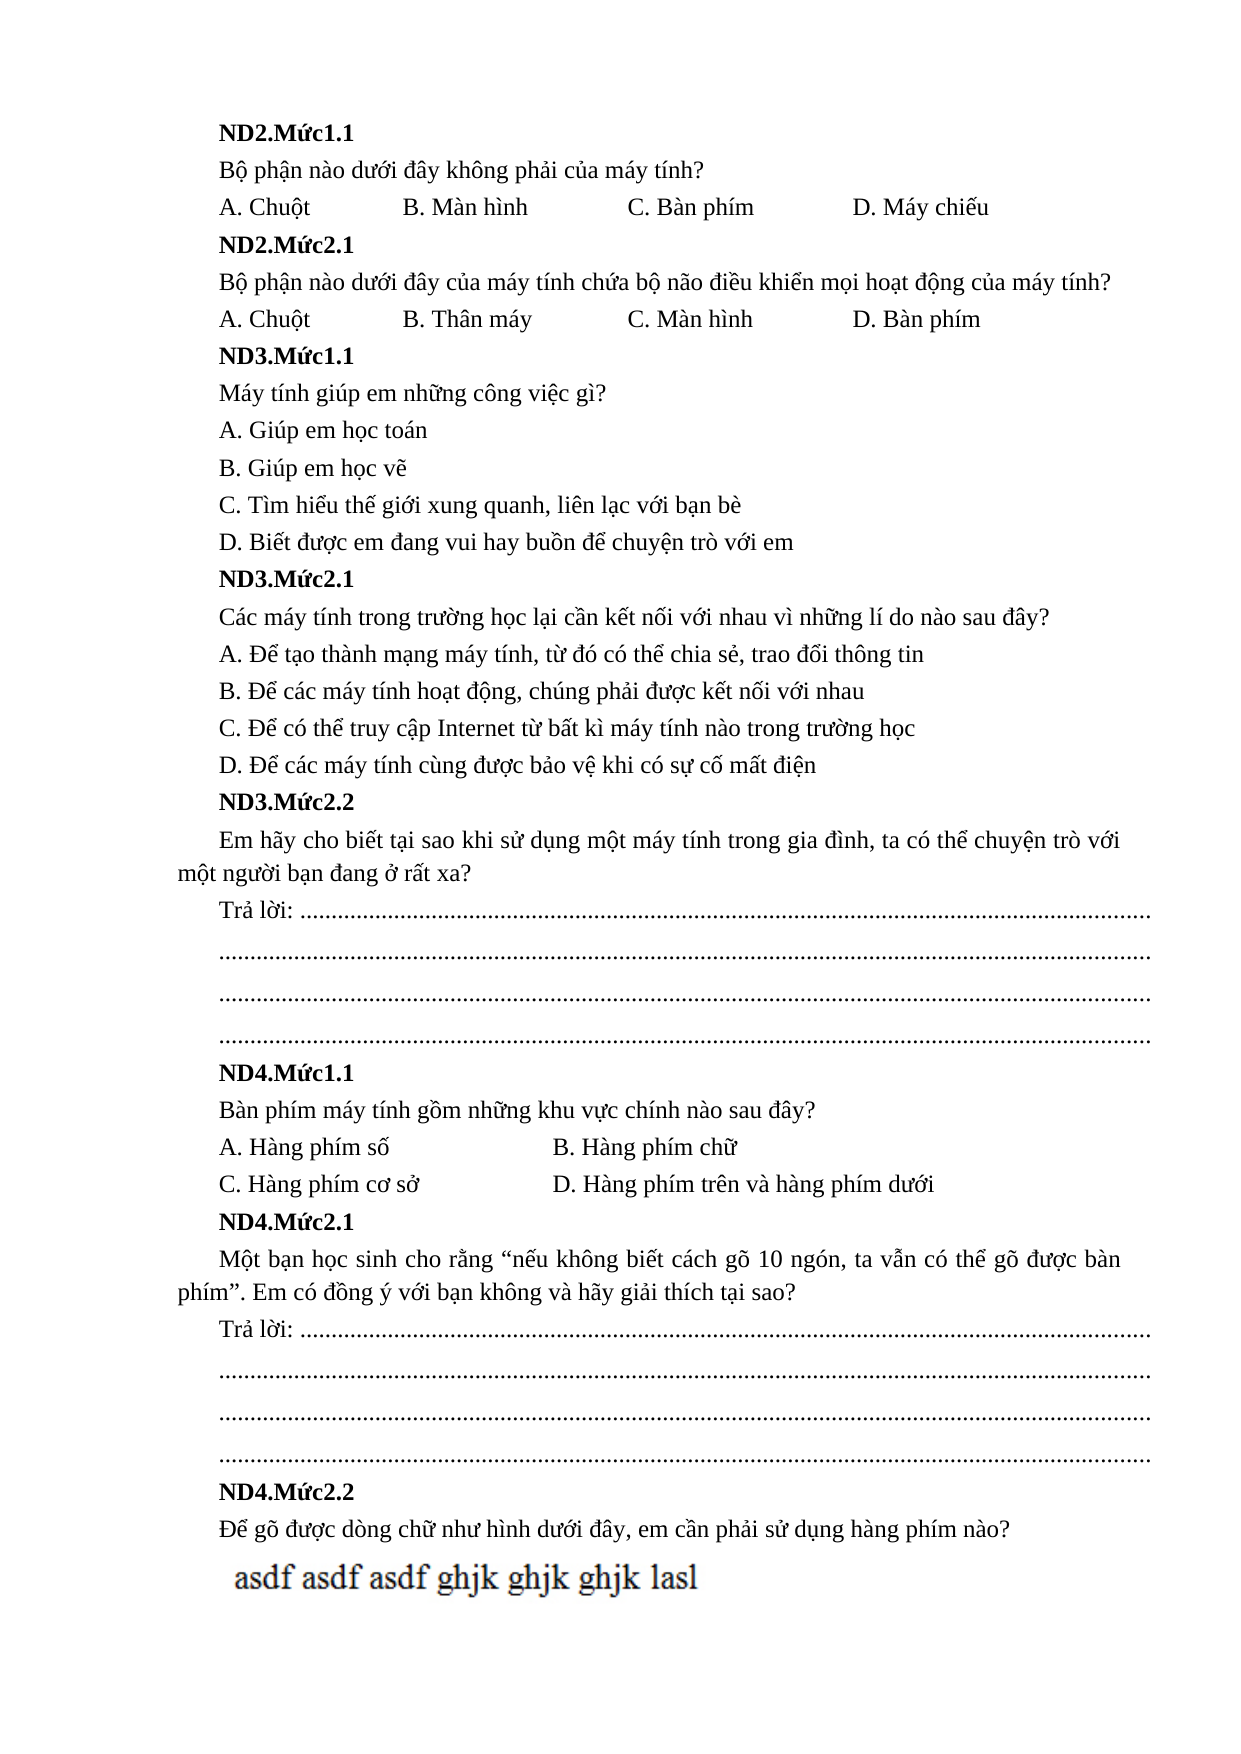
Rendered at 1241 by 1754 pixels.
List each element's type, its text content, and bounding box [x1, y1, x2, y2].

text ND2.Mức1.1 [177, 118, 1122, 147]
text ND2.Mức2.1 [177, 230, 1122, 258]
text D. Để các máy tính cùng được bảo vệ khi có sự cố mất điện [177, 750, 1122, 779]
text ND3.Mức2.1 [177, 564, 1122, 593]
text C. Tìm hiểu thế giới xung quanh, liên lạc với bạn bè [177, 490, 1122, 519]
text ND4.Mức2.1 [177, 1207, 1122, 1236]
text Máy tính giúp em những công việc gì? [177, 378, 1122, 407]
text D. Biết được em đang vui hay buồn để chuyện trò với em [177, 527, 1122, 556]
text A. Hàng phím số B. Hàng phím chữ [177, 1132, 1122, 1161]
text Trả lời: [177, 895, 1122, 924]
text C. Để có thể truy cập Internet từ bất kì máy tính nào trong trường học [177, 713, 1122, 742]
text ND3.Mức1.1 [177, 341, 1122, 370]
picture [218, 1551, 710, 1604]
text ND4.Mức1.1 [177, 1058, 1122, 1087]
text Bộ phận nào dưới đây không phải của máy tính? [177, 155, 1122, 184]
text Để gõ được dòng chữ như hình dưới đây, em cần phải sử dụng hàng phím nào? [177, 1514, 1122, 1543]
text Trả lời: [177, 1314, 1122, 1343]
text ND4.Mức2.2 [177, 1477, 1122, 1506]
text A. Giúp em học toán [177, 416, 1122, 444]
text Các máy tính trong trường học lại cần kết nối với nhau vì những lí do nào sau đây? [177, 602, 1122, 630]
text ND3.Mức2.2 [177, 787, 1122, 816]
text A. Chuột B. Thân máy C. Màn hình D. Bàn phím [177, 304, 1122, 333]
text Bàn phím máy tính gồm những khu vực chính nào sau đây? [177, 1095, 1122, 1124]
text A. Chuột B. Màn hình C. Bàn phím D. Máy chiếu [177, 192, 1122, 221]
text Một bạn học sinh cho rằng “nếu không biết cách gõ 10 ngón, ta vẫn có thể gõ được bàn phím”. Em có đồng ý với bạn không và hãy giải thích tại sao? [177, 1244, 1122, 1306]
text Em hãy cho biết tại sao khi sử dụng một máy tính trong gia đình, ta có thể chuyện trò với một người bạn đang ở rất xa? [177, 825, 1122, 886]
text Bộ phận nào dưới đây của máy tính chứa bộ não điều khiển mọi hoạt động của máy tính? [177, 267, 1122, 296]
text A. Để tạo thành mạng máy tính, từ đó có thể chia sẻ, trao đổi thông tin [177, 639, 1122, 667]
text B. Để các máy tính hoạt động, chúng phải được kết nối với nhau [177, 676, 1122, 705]
text C. Hàng phím cơ sở D. Hàng phím trên và hàng phím dưới [177, 1169, 1122, 1198]
text B. Giúp em học vẽ [177, 453, 1122, 482]
